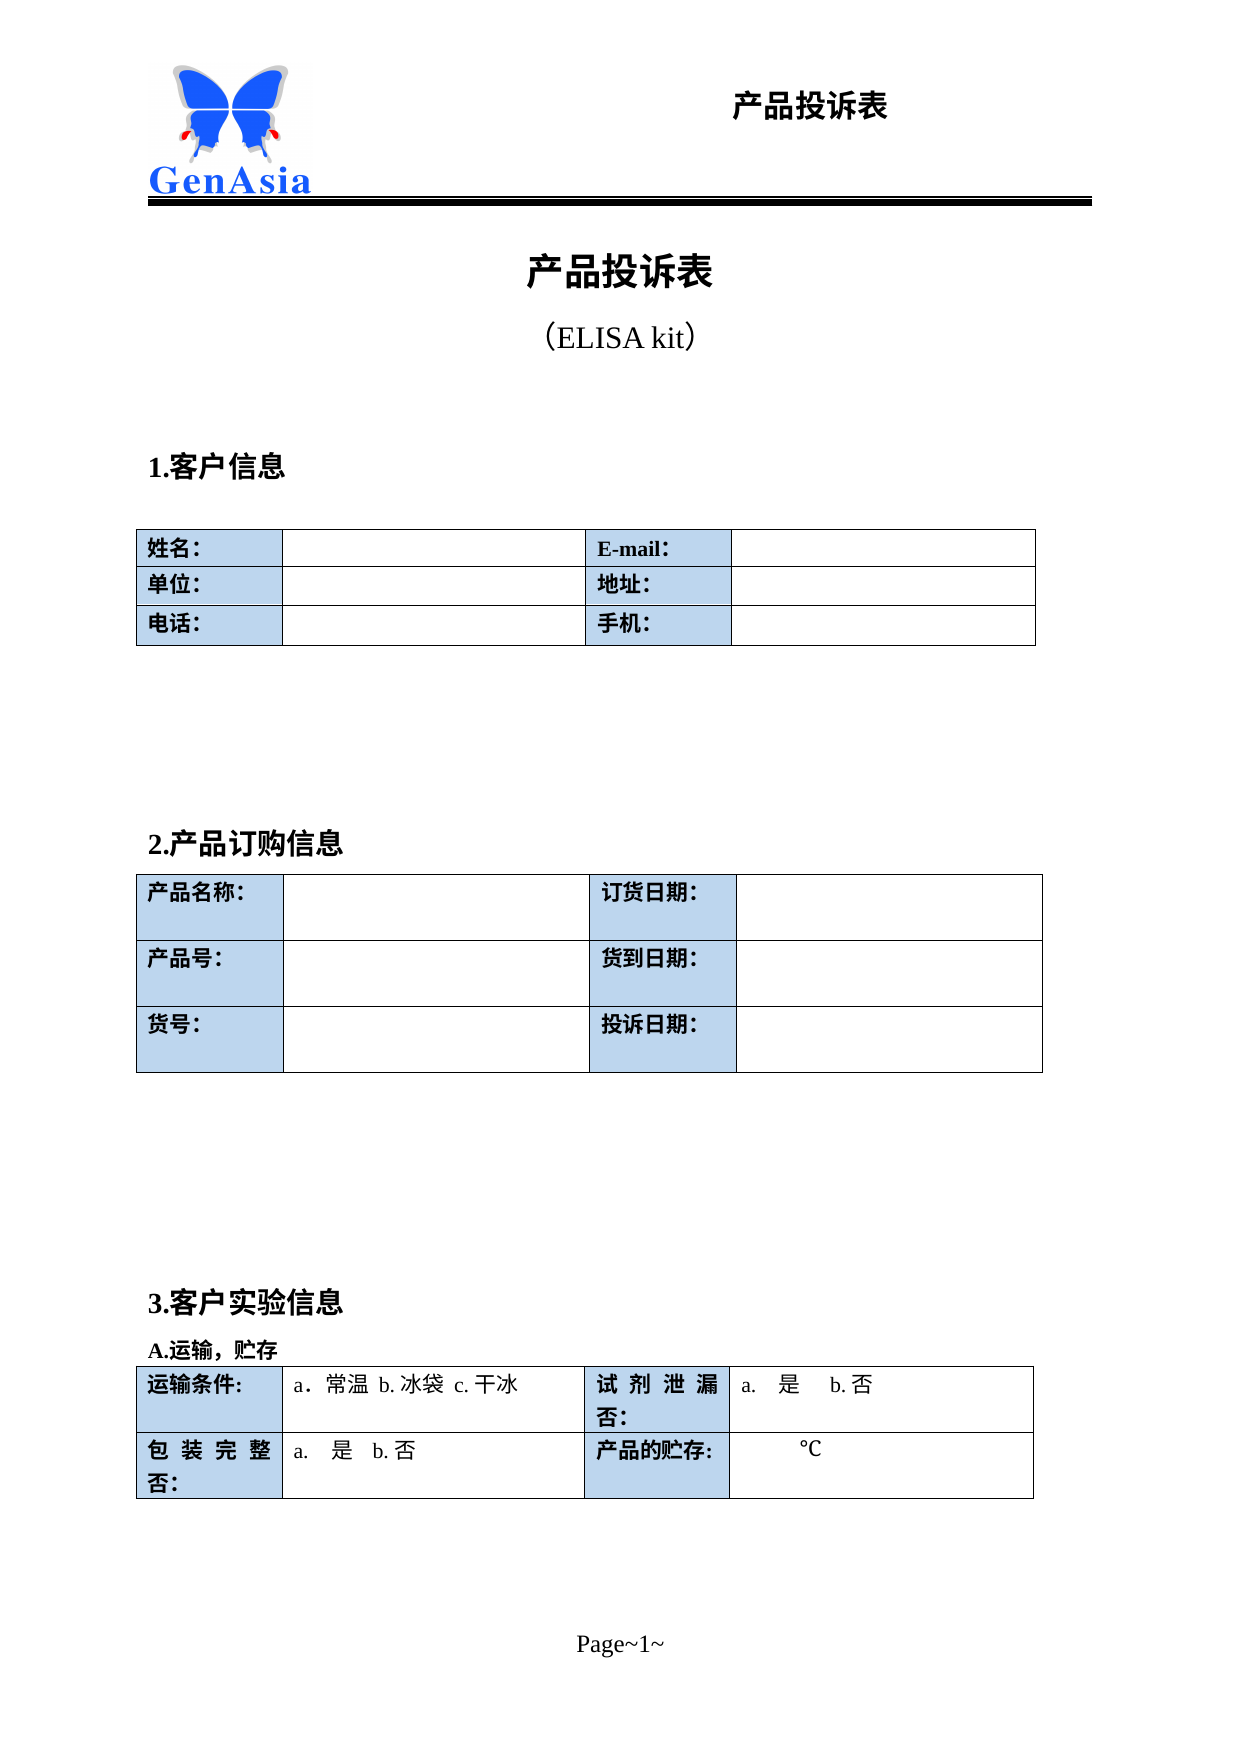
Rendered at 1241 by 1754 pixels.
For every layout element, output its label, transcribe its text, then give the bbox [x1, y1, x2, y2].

table_cell 电话： [137, 606, 282, 645]
table_header [732, 530, 1035, 566]
table_cell [283, 567, 585, 604]
table_cell 单位： [137, 567, 282, 604]
table_cell ℃ [730, 1433, 1033, 1498]
table_cell [737, 941, 1042, 1006]
table_cell 投诉日期： [590, 1007, 736, 1072]
table_header 是 b. 否 [730, 1367, 1033, 1432]
table_cell 是 b. 否 [283, 1433, 584, 1498]
text 2.产品订购信息 [148, 809, 1092, 874]
table_header [283, 530, 585, 566]
table_header 运输条件: [137, 1367, 282, 1432]
table_cell [732, 606, 1035, 645]
text （ELISA kit） [148, 302, 1092, 367]
table_cell [284, 1007, 589, 1072]
table_cell [737, 1007, 1042, 1072]
table_header [737, 875, 1042, 940]
table_cell 地址： [586, 567, 731, 604]
table_cell 货号： [137, 1007, 283, 1072]
table_cell 手机： [586, 606, 731, 645]
text 3.客户实验信息 [148, 1268, 1092, 1333]
table_cell 货到日期： [590, 941, 736, 1006]
table_cell [283, 606, 585, 645]
text A.运输，贮存 [148, 1333, 1092, 1366]
table_cell 包装完整否： [137, 1433, 282, 1498]
table_header 试剂泄漏否： [585, 1367, 729, 1432]
table_header 产品名称： [137, 875, 283, 940]
table_cell 产品号： [137, 941, 283, 1006]
table_header 姓名： [137, 530, 282, 566]
table_cell [284, 941, 589, 1006]
table_header 订货日期： [590, 875, 736, 940]
table_header a．常温 b. 冰袋 c. 干冰 [283, 1367, 584, 1432]
table_cell 产品的贮存: [585, 1433, 729, 1498]
table_header [284, 875, 589, 940]
text 1.客户信息 [148, 432, 1092, 497]
table_header E-mail： [586, 530, 731, 566]
picture [147, 62, 314, 197]
table_cell [732, 567, 1035, 604]
text 产品投诉表 [148, 237, 1092, 302]
